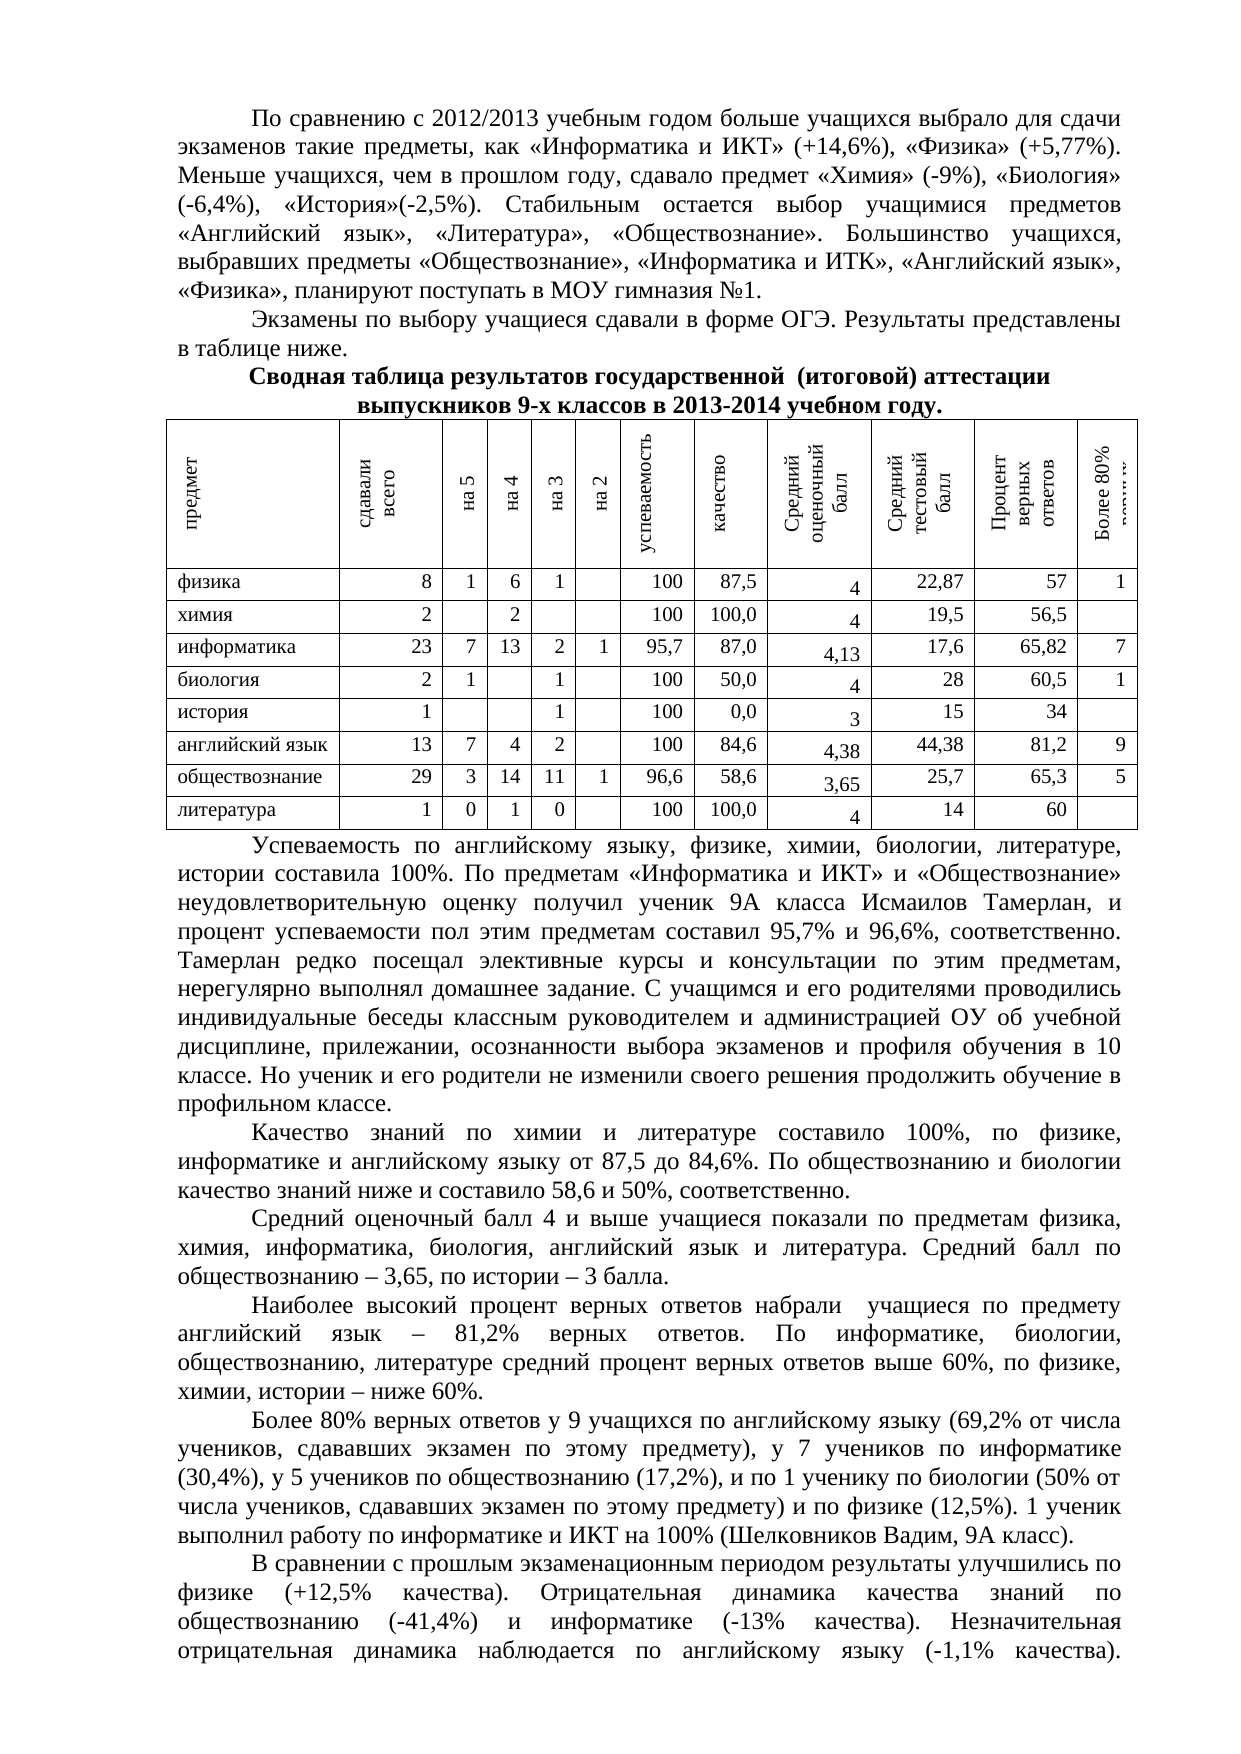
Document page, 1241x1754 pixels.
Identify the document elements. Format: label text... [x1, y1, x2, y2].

table_cell 100 [621, 667, 694, 698]
table_cell 1 [488, 797, 531, 829]
table_cell [576, 732, 620, 763]
table_cell [443, 601, 487, 633]
table_cell [576, 667, 620, 698]
table_cell [532, 601, 575, 633]
table_cell 100 [621, 732, 694, 763]
table_cell [576, 601, 620, 633]
text Более 80% верных ответов у 9 учащихся по английскому языку (69,2% от числа учеников, сдававших экзамен по этому предмету), у 7 учеников по информатике (30,4%), у 5 учеников по обществознанию (17,2%), и по 1 ученику по биологии (50% от числа учеников, сдававших экзамен по этому предмету) и по физике (12,5%). 1 ученик выполнил работу по информатике и ИКТ на 100% (Шелковников Вадим, 9А класс). [177, 1405, 1122, 1548]
table_cell 60,5 [975, 667, 1077, 698]
table_cell 81,2 [975, 732, 1077, 763]
text Качество знаний по химии и литературе составило 100%, по физике, информатике и английскому языку от 87,5 до 84,6%. По обществознанию и биологии качество знаний ниже и составило 58,6 и 50%, соответственно. [177, 1117, 1122, 1203]
table_cell 1 [532, 569, 575, 600]
table_cell 1 [1078, 569, 1137, 600]
table_cell 23 [340, 634, 442, 666]
table_cell [1078, 797, 1137, 829]
table_cell 14 [872, 797, 974, 829]
table_header предмет [167, 420, 339, 568]
table_cell 2 [532, 732, 575, 763]
table_cell 9 [1078, 732, 1137, 763]
table_cell 7 [443, 732, 487, 763]
table_cell 3 [768, 699, 871, 731]
table_cell [1078, 601, 1137, 633]
table_cell 2 [532, 634, 575, 666]
table_cell 0 [443, 797, 487, 829]
text выпускников 9-х классов в 2013-2014 учебном году. [177, 390, 1122, 419]
table_header успеваемость [621, 420, 694, 568]
table_cell литература [167, 797, 339, 829]
table_cell 6 [488, 569, 531, 600]
table_cell 4 [768, 797, 871, 829]
table_cell 5 [1078, 765, 1137, 796]
table_header на 3 [532, 420, 575, 568]
table_cell 58,6 [695, 765, 767, 796]
table_cell 2 [340, 667, 442, 698]
table_cell 1 [340, 797, 442, 829]
table_cell 96,6 [621, 765, 694, 796]
table_header на 5 [443, 420, 487, 568]
table_cell [488, 699, 531, 731]
table_cell 100,0 [695, 797, 767, 829]
table_cell 65,82 [975, 634, 1077, 666]
table_cell 34 [975, 699, 1077, 731]
table_cell 13 [340, 732, 442, 763]
table_cell 2 [488, 601, 531, 633]
table_cell 1 [1078, 667, 1137, 698]
table_cell 3,65 [768, 765, 871, 796]
table_cell [576, 797, 620, 829]
table_cell 1 [532, 667, 575, 698]
table_header Более 80% верных ответов [1078, 420, 1137, 568]
table_cell 1 [443, 667, 487, 698]
table_cell 1 [576, 634, 620, 666]
table_cell 1 [443, 569, 487, 600]
table_cell 50,0 [695, 667, 767, 698]
text Сводная таблица результатов государственной (итоговой) аттестации [177, 361, 1122, 390]
text Успеваемость по английскому языку, физике, химии, биологии, литературе, истории составила 100%. По предметам «Информатика и ИКТ» и «Обществознание» неудовлетворительную оценку получил ученик 9А класса Исмаилов Тамерлан, и процент успеваемости пол этим предметам составил 95,7% и 96,6%, соответственно. Тамерлан редко посещал элективные курсы и консультации по этим предметам, нерегулярно выполнял домашнее задание. С учащимся и его родителями проводились индивидуальные беседы классным руководителем и администрацией ОУ об учебной дисциплине, прилежании, осознанности выбора экзаменов и профиля обучения в 10 классе. Но ученик и его родители не изменили своего решения продолжить обучение в профильном классе. [177, 830, 1122, 1117]
table_cell 100 [621, 569, 694, 600]
table_cell 17,6 [872, 634, 974, 666]
table_cell 4 [768, 601, 871, 633]
table_cell 4 [488, 732, 531, 763]
table_cell 87,5 [695, 569, 767, 600]
table_cell 1 [532, 699, 575, 731]
table_cell 7 [443, 634, 487, 666]
table_cell 29 [340, 765, 442, 796]
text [177, 1548, 1122, 1663]
table_cell обществознание [167, 765, 339, 796]
table_cell 15 [872, 699, 974, 731]
table_cell [1078, 699, 1137, 731]
table_header на 2 [576, 420, 620, 568]
table_cell 100 [621, 601, 694, 633]
table_cell 4 [768, 569, 871, 600]
table_cell 19,5 [872, 601, 974, 633]
table_header качество [695, 420, 767, 568]
text По сравнению с 2012/2013 учебным годом больше учащихся выбрало для сдачи экзаменов такие предметы, как «Информатика и ИКТ» (+14,6%), «Физика» (+5,77%). Меньше учащихся, чем в прошлом году, сдавало предмет «Химия» (-9%), «Биология» (-6,4%), «История»(-2,5%). Стабильным остается выбор учащимися предметов «Английский язык», «Литература», «Обществознание». Большинство учащихся, выбравших предметы «Обществознание», «Информатика и ИТК», «Английский язык», «Физика», планируют поступать в МОУ гимназия №1. [177, 103, 1122, 304]
table_cell история [167, 699, 339, 731]
table_cell 100 [621, 699, 694, 731]
table_cell [576, 569, 620, 600]
table_cell 56,5 [975, 601, 1077, 633]
text Средний оценочный балл 4 и выше учащиеся показали по предметам физика, химия, информатика, биология, английский язык и литература. Средний балл по обществознанию – 3,65, по истории – 3 балла. [177, 1203, 1122, 1290]
table_cell 8 [340, 569, 442, 600]
table_cell 95,7 [621, 634, 694, 666]
table_cell 60 [975, 797, 1077, 829]
table_cell 25,7 [872, 765, 974, 796]
table_cell [443, 699, 487, 731]
table_cell 4,13 [768, 634, 871, 666]
table_cell [576, 699, 620, 731]
table_cell английский язык [167, 732, 339, 763]
table_header сдавали всего [340, 420, 442, 568]
table_cell 65,3 [975, 765, 1077, 796]
table_cell 1 [576, 765, 620, 796]
table_header Процент верных ответов [975, 420, 1077, 568]
table_cell 2 [340, 601, 442, 633]
table_cell физика [167, 569, 339, 600]
table_cell 44,38 [872, 732, 974, 763]
table_cell химия [167, 601, 339, 633]
table_header Средний оценочный балл [768, 420, 871, 568]
table_cell 57 [975, 569, 1077, 600]
table_cell 0,0 [695, 699, 767, 731]
table_cell 84,6 [695, 732, 767, 763]
table_cell 87,0 [695, 634, 767, 666]
table_cell 4 [768, 667, 871, 698]
text Наиболее высокий процент верных ответов набрали учащиеся по предмету английский язык – 81,2% верных ответов. По информатике, биологии, обществознанию, литературе средний процент верных ответов выше 60%, по физике, химии, истории – ниже 60%. [177, 1290, 1122, 1405]
table_cell 7 [1078, 634, 1137, 666]
table_cell биология [167, 667, 339, 698]
table_cell 1 [340, 699, 442, 731]
table_cell 13 [488, 634, 531, 666]
table_header Средний тестовый балл [872, 420, 974, 568]
table_cell 14 [488, 765, 531, 796]
table_cell 100 [621, 797, 694, 829]
table_cell 22,87 [872, 569, 974, 600]
table_header на 4 [488, 420, 531, 568]
table_cell 100,0 [695, 601, 767, 633]
table_cell 3 [443, 765, 487, 796]
table_cell 0 [532, 797, 575, 829]
table_cell информатика [167, 634, 339, 666]
table_cell 28 [872, 667, 974, 698]
table_cell [488, 667, 531, 698]
text Экзамены по выбору учащиеся сдавали в форме ОГЭ. Результаты представлены в таблице ниже. [177, 304, 1122, 361]
table_cell 11 [532, 765, 575, 796]
table_cell 4,38 [768, 732, 871, 763]
